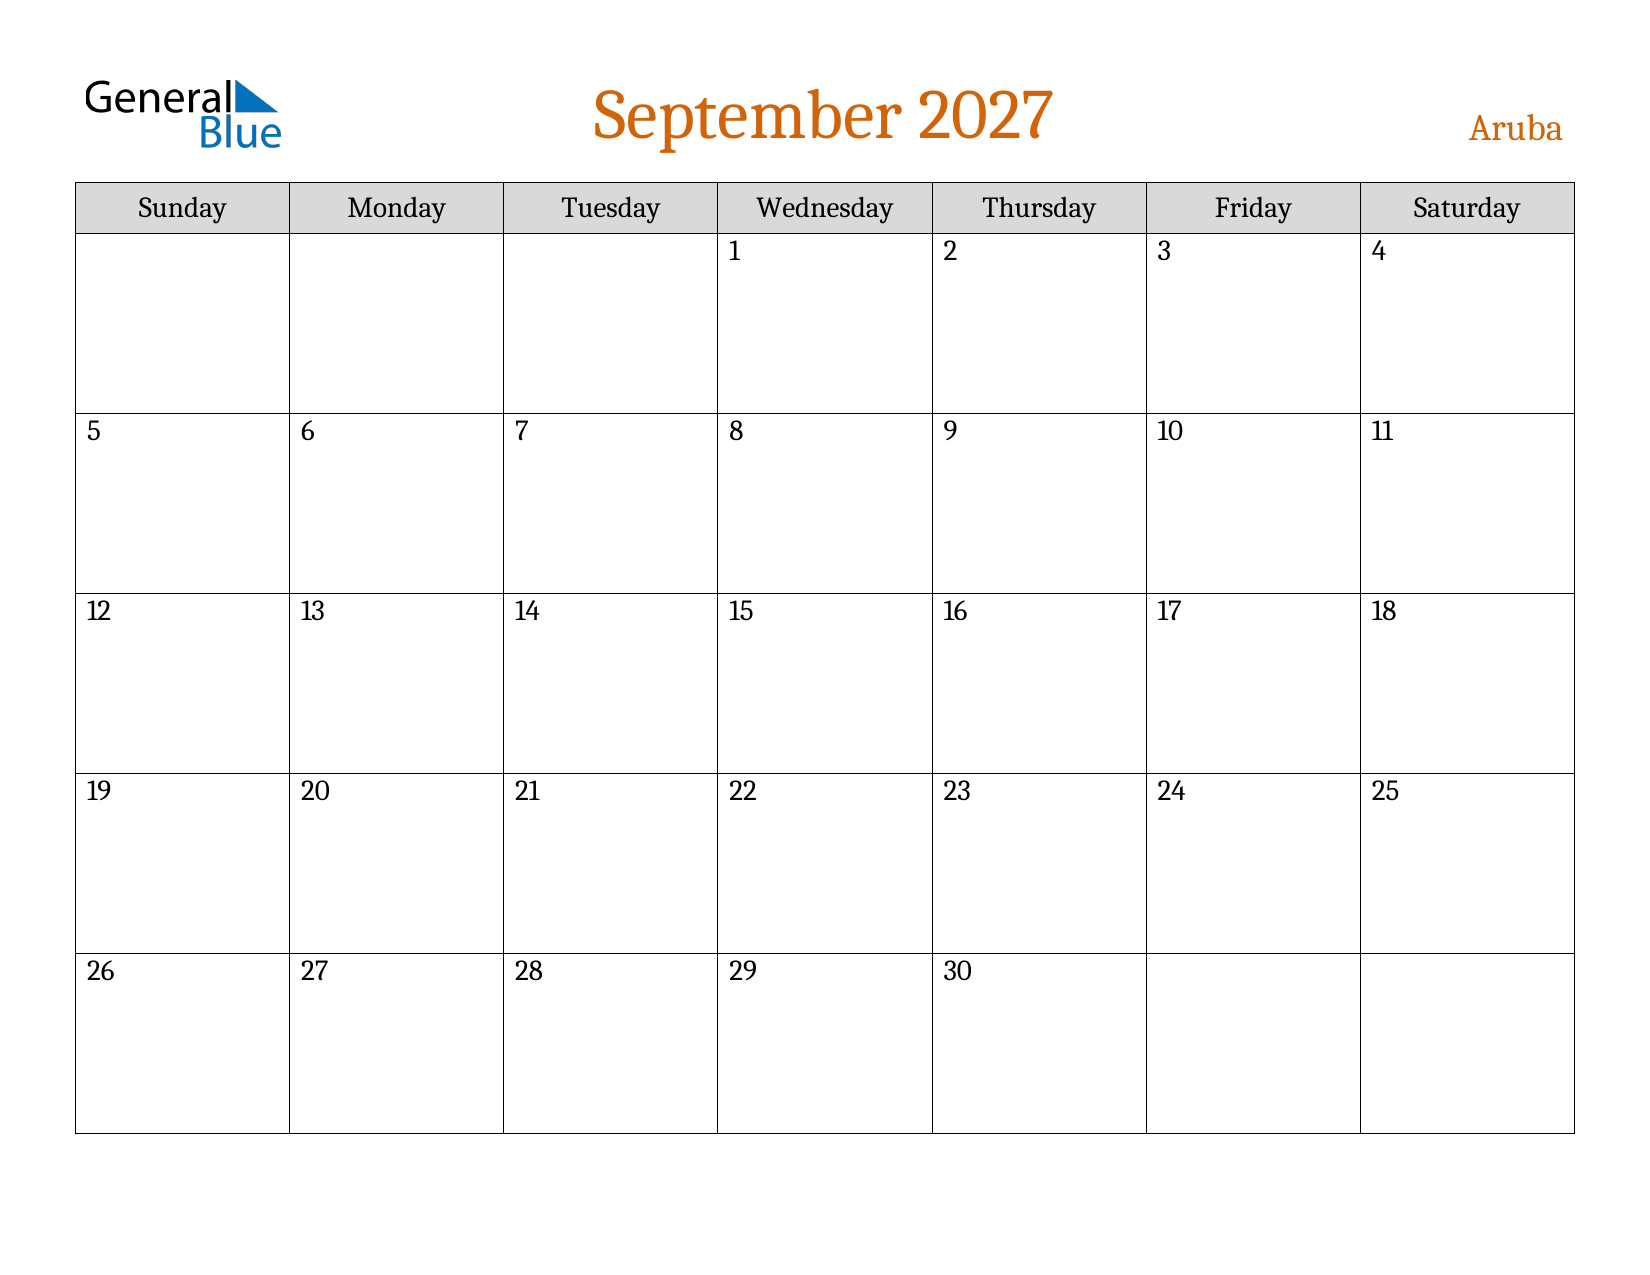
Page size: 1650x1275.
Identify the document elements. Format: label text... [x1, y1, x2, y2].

table_cell 3 [1147, 234, 1360, 270]
table_cell 6 [290, 414, 503, 450]
table_cell 12 [76, 594, 289, 630]
table_cell 7 [504, 414, 717, 450]
table_cell [290, 234, 503, 270]
table_cell [76, 270, 289, 413]
table_cell 30 [933, 954, 1146, 990]
table_cell [504, 234, 717, 270]
table_header [76, 75, 503, 182]
table_cell 1 [718, 234, 932, 270]
table_cell 17 [1147, 594, 1360, 630]
table_cell 22 [718, 774, 932, 810]
table_cell [504, 630, 717, 773]
table_cell 2 [933, 234, 1146, 270]
table_cell [504, 810, 717, 953]
table_cell [718, 450, 932, 593]
table_cell [1361, 954, 1574, 990]
table_cell [1361, 450, 1574, 593]
table_cell [933, 810, 1146, 953]
table_cell [933, 270, 1146, 413]
table_cell [718, 810, 932, 953]
table_cell 5 [76, 414, 289, 450]
table_cell [1147, 630, 1360, 773]
table_cell [290, 810, 503, 953]
table_cell [290, 450, 503, 593]
table_cell Sunday [76, 183, 289, 233]
table_cell [718, 270, 932, 413]
table_cell Wednesday [718, 183, 932, 233]
table_cell [76, 450, 289, 593]
table_cell Saturday [1361, 183, 1574, 233]
table_cell [933, 450, 1146, 593]
table_cell 14 [504, 594, 717, 630]
table_cell [1361, 810, 1574, 953]
table_cell [933, 630, 1146, 773]
picture [86, 80, 281, 148]
table_cell [290, 630, 503, 773]
table_cell Monday [290, 183, 503, 233]
table_cell 18 [1361, 594, 1574, 630]
table_cell [504, 990, 717, 1133]
table_cell 13 [290, 594, 503, 630]
table_cell 26 [76, 954, 289, 990]
table_cell 27 [290, 954, 503, 990]
table_cell [1147, 990, 1360, 1133]
table_cell Tuesday [504, 183, 717, 233]
table_cell 23 [933, 774, 1146, 810]
table_cell 9 [933, 414, 1146, 450]
table_cell 15 [718, 594, 932, 630]
table_header Aruba [1146, 75, 1574, 182]
table_cell 10 [1147, 414, 1360, 450]
table_cell [290, 270, 503, 413]
table_cell [1361, 630, 1574, 773]
table_cell [504, 270, 717, 413]
table_cell [76, 234, 289, 270]
table_cell [1147, 954, 1360, 990]
table_cell [290, 990, 503, 1133]
table_cell 25 [1361, 774, 1574, 810]
table_header September 2027 [504, 75, 1146, 182]
table_cell [76, 810, 289, 953]
table_cell 28 [504, 954, 717, 990]
table_cell Friday [1147, 183, 1360, 233]
table_cell 8 [718, 414, 932, 450]
table_cell [76, 990, 289, 1133]
table_cell [933, 990, 1146, 1133]
table_cell 24 [1147, 774, 1360, 810]
table_cell 16 [933, 594, 1146, 630]
table_cell 21 [504, 774, 717, 810]
table_cell 20 [290, 774, 503, 810]
table_cell [1361, 270, 1574, 413]
table_cell 4 [1361, 234, 1574, 270]
table_cell [718, 630, 932, 773]
table_cell [1147, 810, 1360, 953]
table_cell [1361, 990, 1574, 1133]
table_cell 29 [718, 954, 932, 990]
table_cell [718, 990, 932, 1133]
table_cell 11 [1361, 414, 1574, 450]
table_cell [76, 630, 289, 773]
table_cell [1147, 450, 1360, 593]
table_cell [1147, 270, 1360, 413]
table_cell Thursday [933, 183, 1146, 233]
table_cell 19 [76, 774, 289, 810]
table_cell [504, 450, 717, 593]
